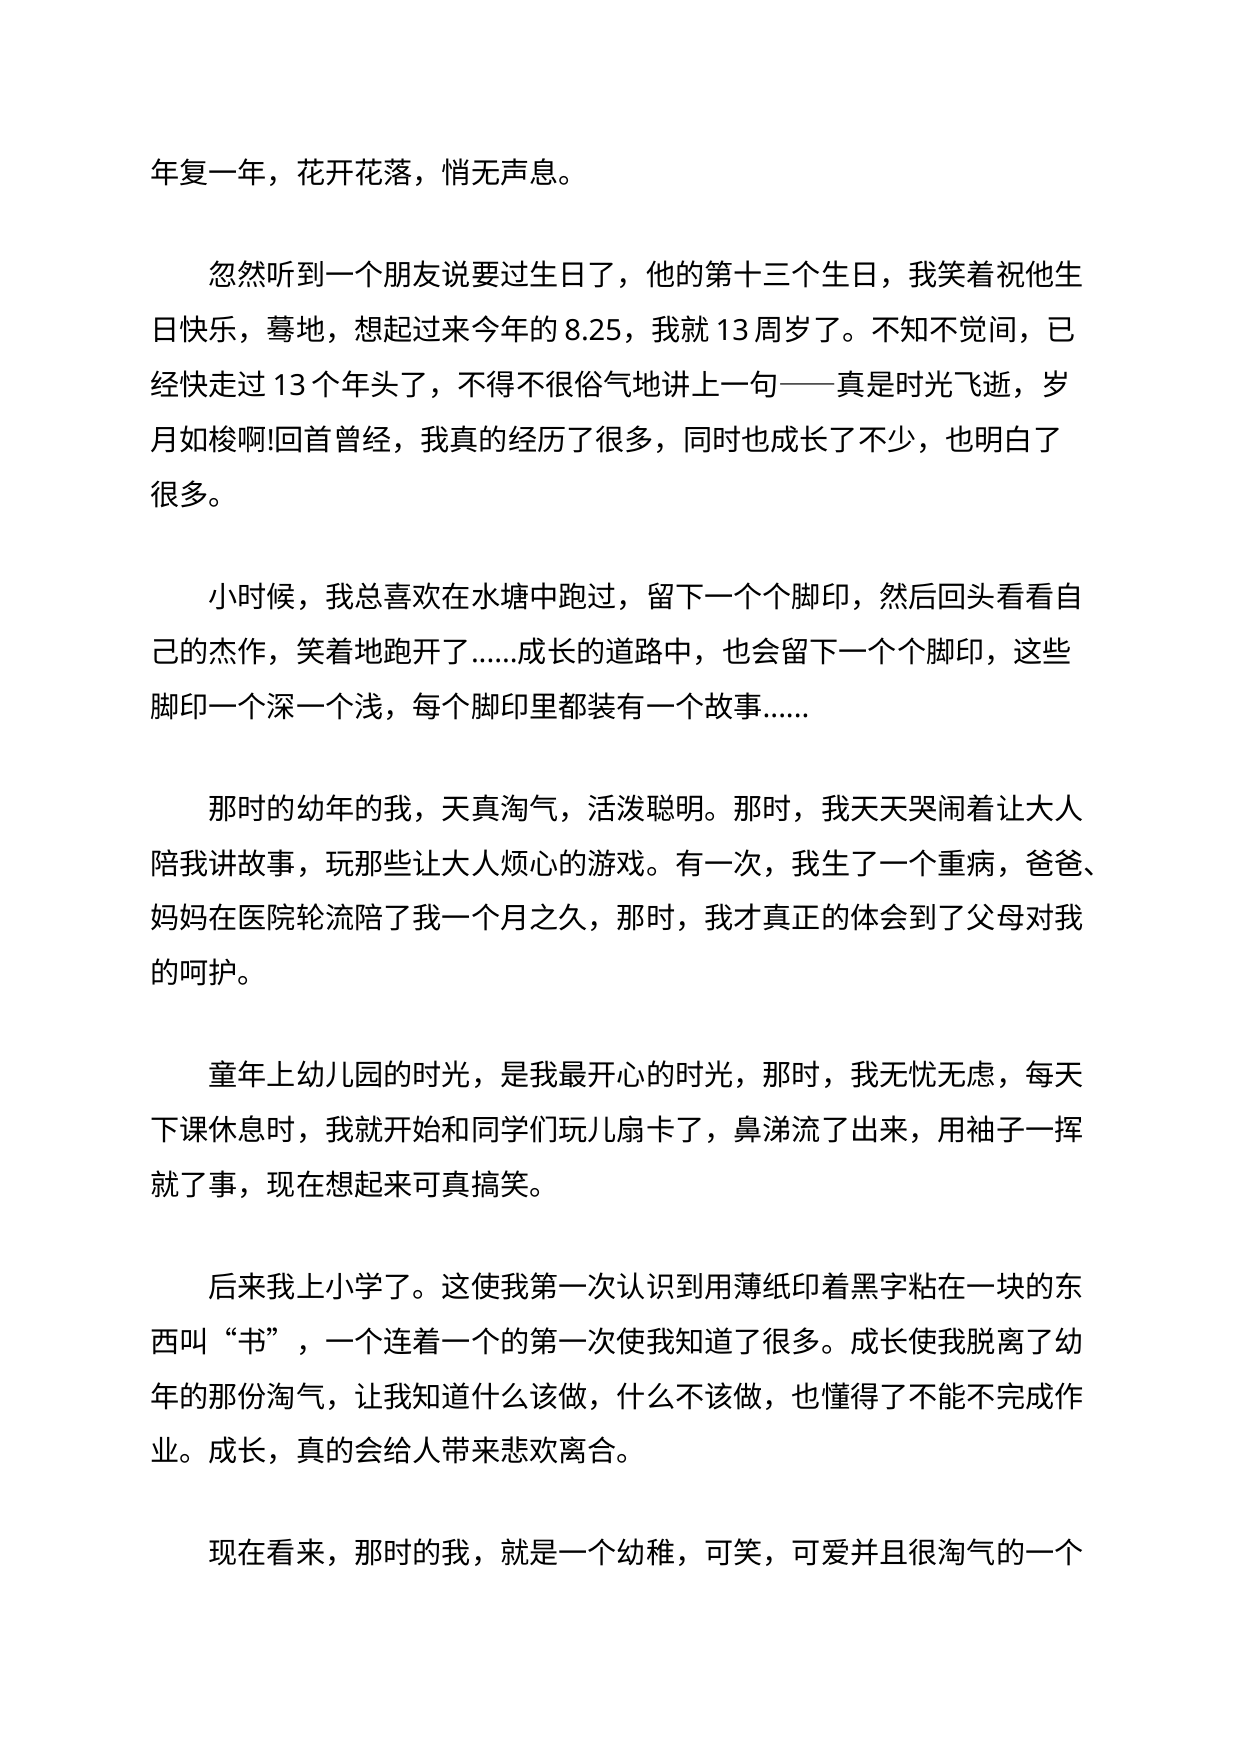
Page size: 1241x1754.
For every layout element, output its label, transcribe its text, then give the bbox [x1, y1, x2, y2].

text 那时的幼年的我，天真淘气，活泼聪明。那时，我天天哭闹着让大人陪我讲故事，玩那些让大人烦心的游戏。有一次，我生了一个重病，爸爸、妈妈在医院轮流陪了我一个月之久，那时，我才真正的体会到了父母对我的呵护。 [150, 785, 1090, 992]
text 小时候，我总喜欢在水塘中跑过，留下一个个脚印，然后回头看看自己的杰作，笑着地跑开了......成长的道路中，也会留下一个个脚印，这些脚印一个深一个浅，每个脚印里都装有一个故事...... [150, 573, 1090, 726]
text 后来我上小学了。这使我第一次认识到用薄纸印着黑字粘在一块的东西叫“书”，一个连着一个的第一次使我知道了很多。成长使我脱离了幼年的那份淘气，让我知道什么该做，什么不该做，也懂得了不能不完成作业。成长，真的会给人带来悲欢离合。 [150, 1263, 1090, 1470]
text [150, 1530, 1090, 1572]
text 忽然听到一个朋友说要过生日了，他的第十三个生日，我笑着祝他生日快乐，蓦地，想起过来今年的8.25，我就13周岁了。不知不觉间，已经快走过13个年头了，不得不很俗气地讲上一句——真是时光飞逝，岁月如梭啊!回首曾经，我真的经历了很多，同时也成长了不少，也明白了很多。 [150, 252, 1090, 514]
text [150, 150, 1090, 192]
text 童年上幼儿园的时光，是我最开心的时光，那时，我无忧无虑，每天下课休息时，我就开始和同学们玩儿扇卡了，鼻涕流了出来，用袖子一挥就了事，现在想起来可真搞笑。 [150, 1052, 1090, 1204]
